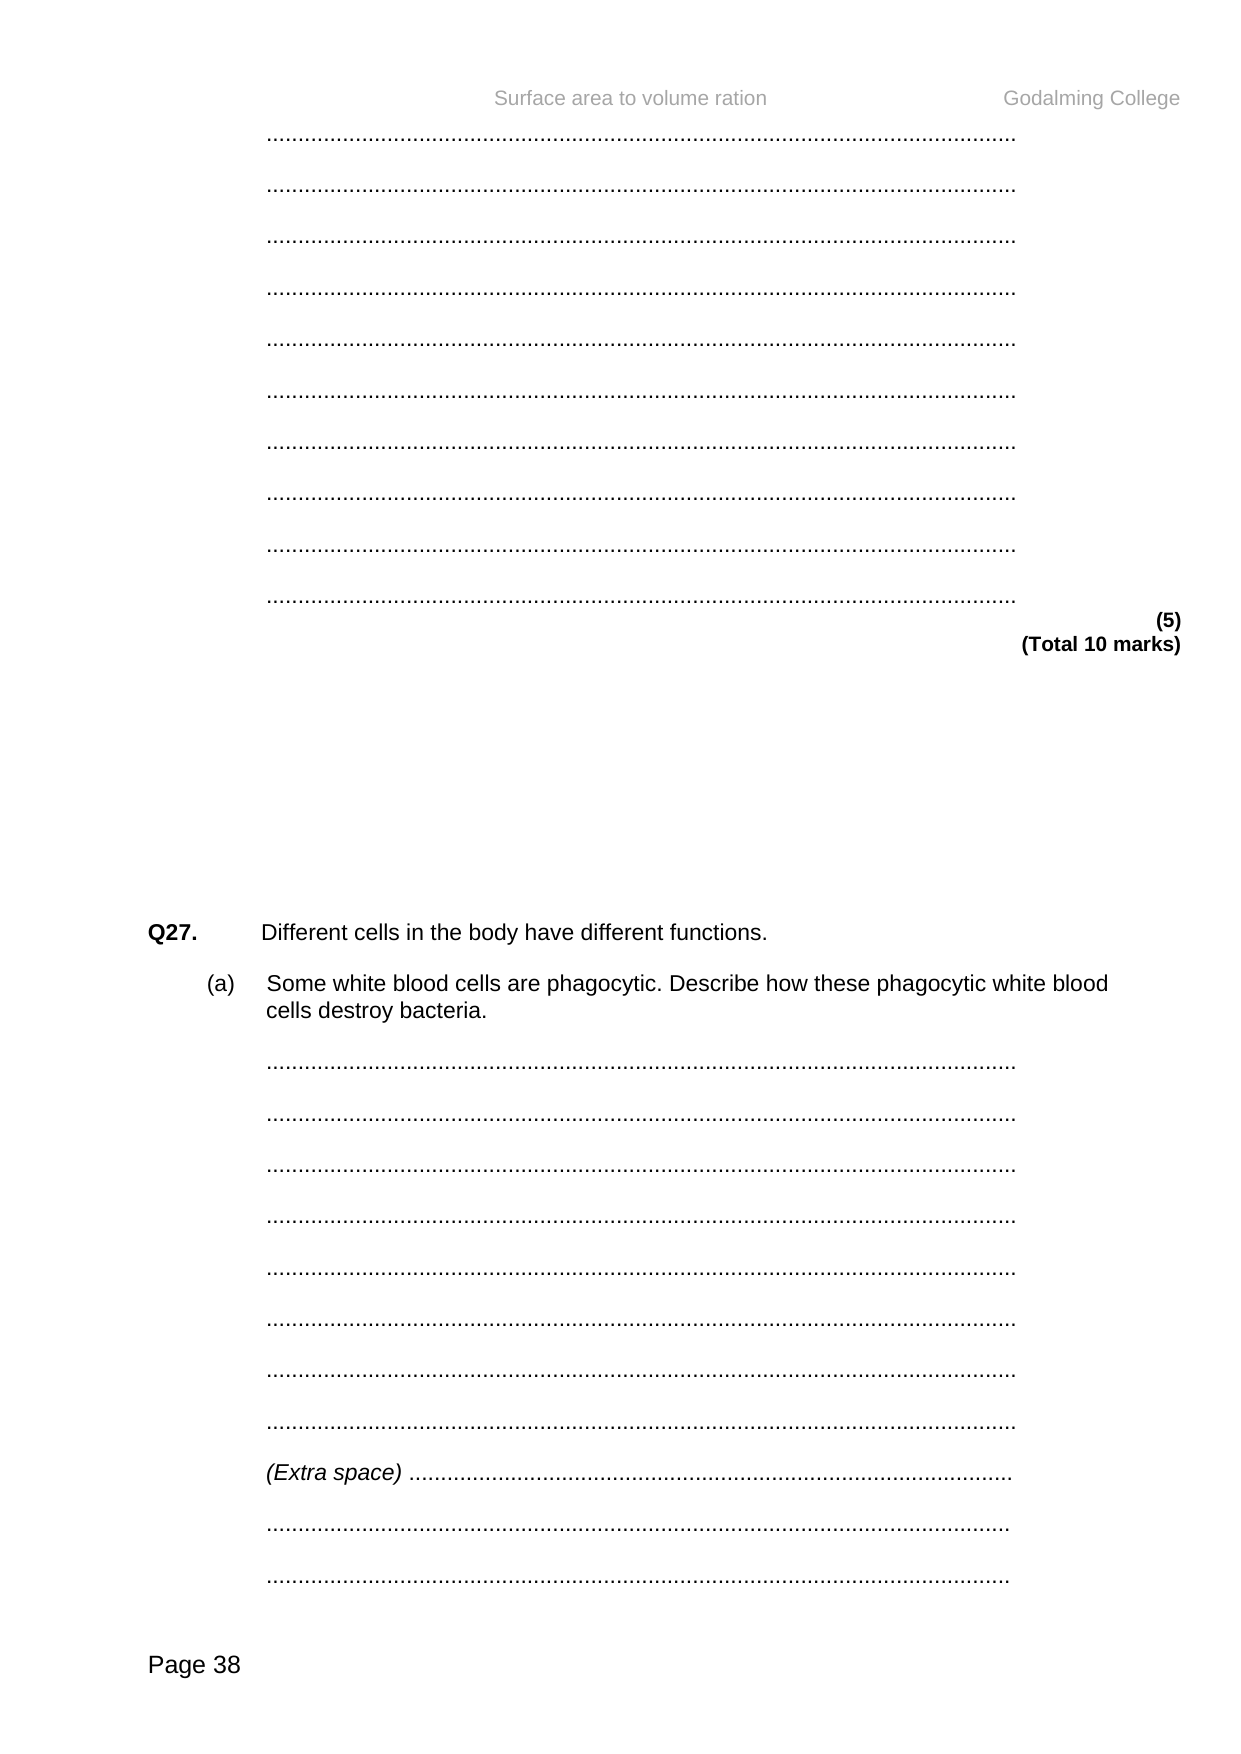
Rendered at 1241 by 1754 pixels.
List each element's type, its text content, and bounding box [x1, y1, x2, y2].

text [266, 1510, 1122, 1537]
text (5) [148, 608, 1181, 632]
text ...................................................................................................................... [266, 1151, 1122, 1177]
text ...................................................................................................................... [266, 274, 1122, 300]
text ...................................................................................................................... [266, 1305, 1122, 1331]
text ...................................................................................................................... [266, 428, 1122, 454]
text ...................................................................................................................... [266, 1099, 1122, 1126]
text ...................................................................................................................... [266, 1253, 1122, 1280]
text ...................................................................................................................... [266, 582, 1122, 608]
text ...................................................................................................................... [266, 1202, 1122, 1228]
text (Total 10 marks) [148, 632, 1181, 656]
text ...................................................................................................................... [266, 531, 1122, 557]
text ...................................................................................................................... [266, 1408, 1122, 1434]
text ...................................................................................................................... [266, 1356, 1122, 1383]
text ...................................................................................................................... [266, 377, 1122, 403]
text ...................................................................................................................... [266, 222, 1122, 249]
text ...................................................................................................................... [266, 171, 1122, 197]
text (a) Some white blood cells are phagocytic. Describe how these phagocytic white blood cells destroy bacteria. [207, 970, 1122, 1023]
text ...................................................................................................................... [266, 1048, 1122, 1074]
text Q27. Different cells in the body have different functions. [148, 919, 1122, 945]
text ...................................................................................................................... [266, 479, 1122, 506]
text ...................................................................................................................... [266, 120, 1122, 146]
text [266, 1562, 1122, 1588]
text (Extra space) ............................................................................................... [266, 1459, 1122, 1485]
text ...................................................................................................................... [266, 325, 1122, 352]
